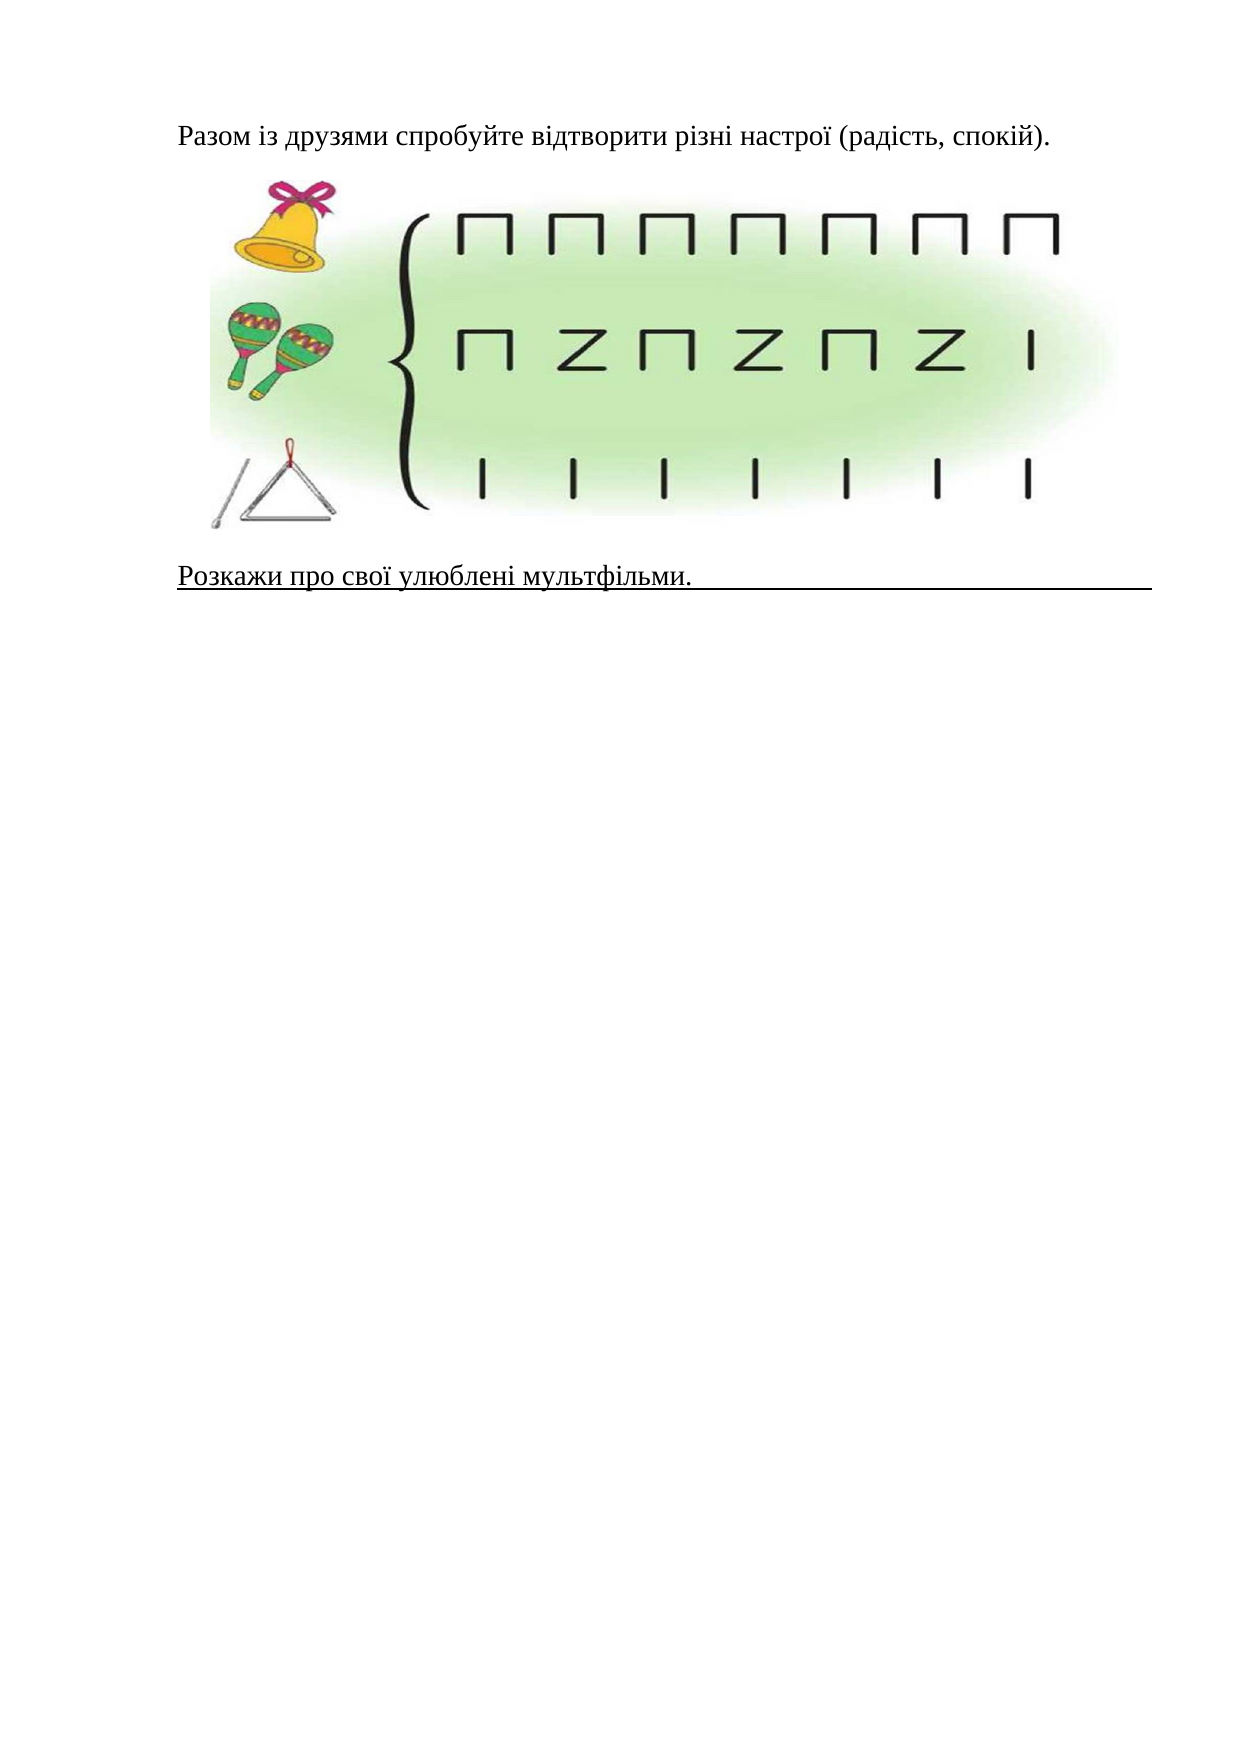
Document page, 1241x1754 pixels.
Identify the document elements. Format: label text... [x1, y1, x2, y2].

text Розкажи про свої улюблені мультфільми. [177, 558, 1152, 588]
picture [210, 180, 1119, 530]
text Разом із друзями спробуйте відтворити різні настрої (радість, спокій). [177, 118, 1152, 152]
